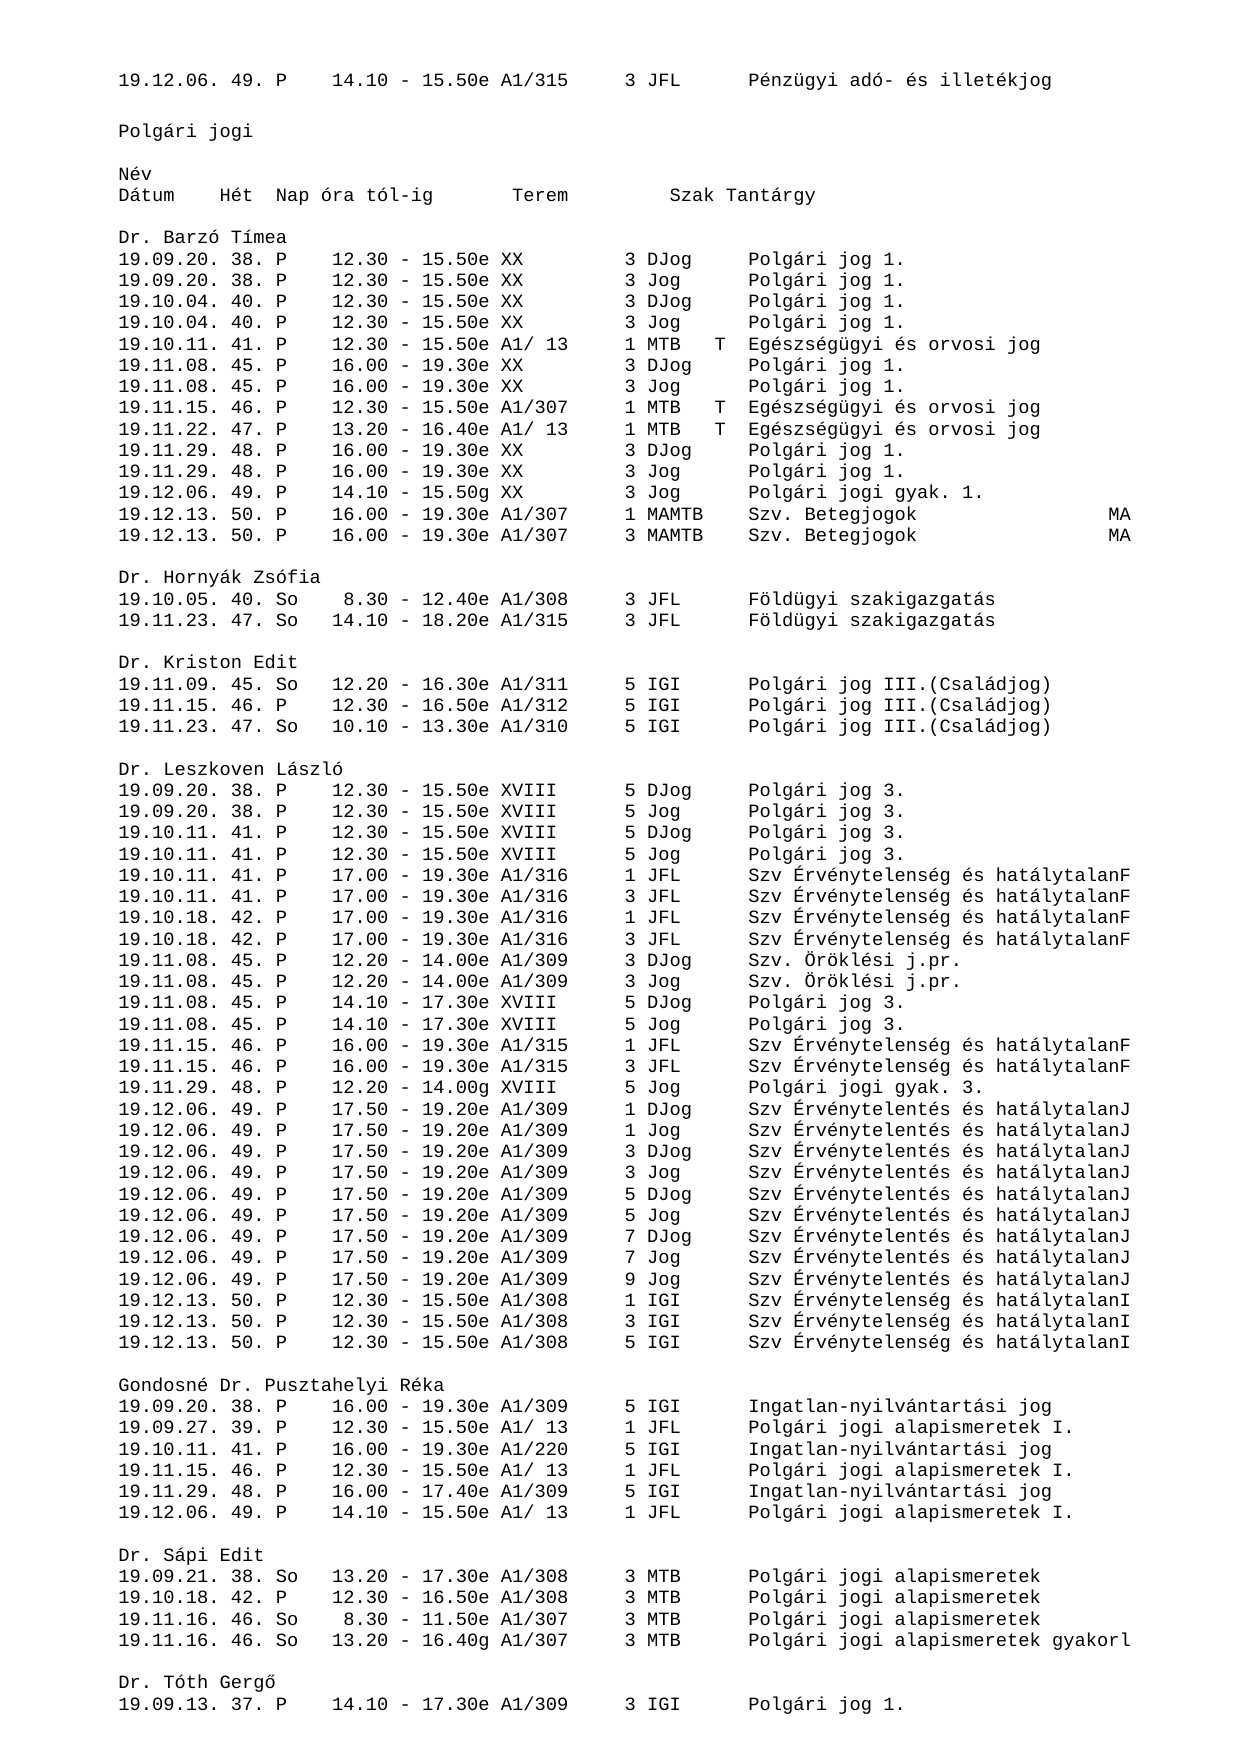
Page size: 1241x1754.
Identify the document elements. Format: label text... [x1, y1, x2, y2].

text 19.09.27. 39. P 12.30 - 15.50e A1/ 13 1 JFL Polgári jogi alapismeretek I. [118, 1418, 1181, 1439]
text 19.10.11. 41. P 17.00 - 19.30e A1/316 3 JFL Szv Érvénytelenség és hatálytalanF [118, 887, 1181, 908]
text 19.11.15. 46. P 12.30 - 15.50e A1/ 13 1 JFL Polgári jogi alapismeretek I. [118, 1461, 1181, 1482]
text 19.11.29. 48. P 16.00 - 19.30e XX 3 Jog Polgári jog 1. [118, 462, 1181, 483]
text 19.09.20. 38. P 16.00 - 19.30e A1/309 5 IGI Ingatlan-nyilvántartási jog [118, 1397, 1181, 1418]
text 19.10.18. 42. P 12.30 - 16.50e A1/308 3 MTB Polgári jogi alapismeretek [118, 1588, 1181, 1609]
text 19.12.06. 49. P 17.50 - 19.20e A1/309 5 DJog Szv Érvénytelentés és hatálytalanJ [118, 1184, 1181, 1206]
text Név [118, 164, 1181, 186]
text Dr. Leszkoven László [118, 759, 1181, 781]
text 19.10.11. 41. P 12.30 - 15.50e A1/ 13 1 MTB T Egészségügyi és orvosi jog [118, 334, 1181, 356]
text 19.11.29. 48. P 16.00 - 17.40e A1/309 5 IGI Ingatlan-nyilvántartási jog [118, 1482, 1181, 1503]
text 19.10.11. 41. P 16.00 - 19.30e A1/220 5 IGI Ingatlan-nyilvántartási jog [118, 1439, 1181, 1461]
text 19.12.06. 49. P 17.50 - 19.20e A1/309 1 Jog Szv Érvénytelentés és hatálytalanJ [118, 1121, 1181, 1142]
text 19.10.18. 42. P 17.00 - 19.30e A1/316 3 JFL Szv Érvénytelenség és hatálytalanF [118, 929, 1181, 951]
text Polgári jogi [118, 122, 1181, 143]
text 19.11.16. 46. So 13.20 - 16.40g A1/307 3 MTB Polgári jogi alapismeretek gyakorl [118, 1631, 1181, 1652]
text 19.09.20. 38. P 12.30 - 15.50e XVIII 5 Jog Polgári jog 3. [118, 802, 1181, 823]
text 19.12.06. 49. P 17.50 - 19.20e A1/309 7 Jog Szv Érvénytelentés és hatálytalanJ [118, 1248, 1181, 1269]
text 19.11.15. 46. P 16.00 - 19.30e A1/315 1 JFL Szv Érvénytelenség és hatálytalanF [118, 1036, 1181, 1057]
text 19.11.15. 46. P 16.00 - 19.30e A1/315 3 JFL Szv Érvénytelenség és hatálytalanF [118, 1057, 1181, 1078]
text 19.09.20. 38. P 12.30 - 15.50e XX 3 Jog Polgári jog 1. [118, 271, 1181, 292]
text Gondosné Dr. Pusztahelyi Réka [118, 1376, 1181, 1397]
text 19.11.15. 46. P 12.30 - 15.50e A1/307 1 MTB T Egészségügyi és orvosi jog [118, 398, 1181, 419]
text 19.11.08. 45. P 14.10 - 17.30e XVIII 5 Jog Polgári jog 3. [118, 1014, 1181, 1036]
text Dátum Hét Nap óra tól-ig Terem Szak Tantárgy [118, 186, 1181, 207]
text 19.09.13. 37. P 14.10 - 17.30e A1/309 3 IGI Polgári jog 1. [118, 1694, 1181, 1716]
text 19.09.21. 38. So 13.20 - 17.30e A1/308 3 MTB Polgári jogi alapismeretek [118, 1567, 1181, 1588]
text 19.09.20. 38. P 12.30 - 15.50e XX 3 DJog Polgári jog 1. [118, 249, 1181, 271]
text 19.12.06. 49. P 17.50 - 19.20e A1/309 1 DJog Szv Érvénytelentés és hatálytalanJ [118, 1099, 1181, 1121]
text 19.12.06. 49. P 17.50 - 19.20e A1/309 3 Jog Szv Érvénytelentés és hatálytalanJ [118, 1163, 1181, 1184]
text 19.10.11. 41. P 12.30 - 15.50e XVIII 5 Jog Polgári jog 3. [118, 844, 1181, 866]
text 19.11.08. 45. P 12.20 - 14.00e A1/309 3 Jog Szv. Öröklési j.pr. [118, 972, 1181, 993]
text Dr. Barzó Tímea [118, 228, 1181, 249]
text 19.11.09. 45. So 12.20 - 16.30e A1/311 5 IGI Polgári jog III.(Családjog) [118, 674, 1181, 696]
text Dr. Hornyák Zsófia [118, 568, 1181, 589]
text Dr. Kriston Edit [118, 653, 1181, 674]
text 19.11.23. 47. So 14.10 - 18.20e A1/315 3 JFL Földügyi szakigazgatás [118, 611, 1181, 632]
text 19.10.18. 42. P 17.00 - 19.30e A1/316 1 JFL Szv Érvénytelenség és hatálytalanF [118, 908, 1181, 929]
text 19.12.06. 49. P 17.50 - 19.20e A1/309 9 Jog Szv Érvénytelentés és hatálytalanJ [118, 1269, 1181, 1291]
text 19.11.08. 45. P 16.00 - 19.30e XX 3 Jog Polgári jog 1. [118, 377, 1181, 398]
text 19.10.04. 40. P 12.30 - 15.50e XX 3 Jog Polgári jog 1. [118, 313, 1181, 334]
text 19.12.13. 50. P 16.00 - 19.30e A1/307 1 MAMTB Szv. Betegjogok MA [118, 504, 1181, 526]
text 19.12.06. 49. P 14.10 - 15.50g XX 3 Jog Polgári jogi gyak. 1. [118, 483, 1181, 504]
text 19.10.11. 41. P 12.30 - 15.50e XVIII 5 DJog Polgári jog 3. [118, 823, 1181, 844]
text 19.12.06. 49. P 17.50 - 19.20e A1/309 7 DJog Szv Érvénytelentés és hatálytalanJ [118, 1227, 1181, 1248]
text 19.12.13. 50. P 16.00 - 19.30e A1/307 3 MAMTB Szv. Betegjogok MA [118, 526, 1181, 547]
text 19.12.06. 49. P 17.50 - 19.20e A1/309 3 DJog Szv Érvénytelentés és hatálytalanJ [118, 1142, 1181, 1163]
text Dr. Tóth Gergő [118, 1673, 1181, 1694]
text 19.10.05. 40. So 8.30 - 12.40e A1/308 3 JFL Földügyi szakigazgatás [118, 589, 1181, 611]
text 19.11.23. 47. So 10.10 - 13.30e A1/310 5 IGI Polgári jog III.(Családjog) [118, 717, 1181, 738]
text 19.11.29. 48. P 16.00 - 19.30e XX 3 DJog Polgári jog 1. [118, 441, 1181, 462]
text 19.12.13. 50. P 12.30 - 15.50e A1/308 1 IGI Szv Érvénytelenség és hatálytalanI [118, 1291, 1181, 1312]
text 19.12.13. 50. P 12.30 - 15.50e A1/308 5 IGI Szv Érvénytelenség és hatálytalanI [118, 1333, 1181, 1354]
text 19.12.06. 49. P 14.10 - 15.50e A1/ 13 1 JFL Polgári jogi alapismeretek I. [118, 1503, 1181, 1524]
text 19.12.06. 49. P 17.50 - 19.20e A1/309 5 Jog Szv Érvénytelentés és hatálytalanJ [118, 1206, 1181, 1227]
text 19.11.08. 45. P 12.20 - 14.00e A1/309 3 DJog Szv. Öröklési j.pr. [118, 951, 1181, 972]
text 19.10.04. 40. P 12.30 - 15.50e XX 3 DJog Polgári jog 1. [118, 292, 1181, 313]
text 19.10.11. 41. P 17.00 - 19.30e A1/316 1 JFL Szv Érvénytelenség és hatálytalanF [118, 866, 1181, 887]
text 19.11.15. 46. P 12.30 - 16.50e A1/312 5 IGI Polgári jog III.(Családjog) [118, 696, 1181, 717]
text 19.12.06. 49. P 14.10 - 15.50e A1/315 3 JFL Pénzügyi adó- és illetékjog [118, 71, 1181, 122]
text 19.11.08. 45. P 14.10 - 17.30e XVIII 5 DJog Polgári jog 3. [118, 993, 1181, 1014]
text 19.12.13. 50. P 12.30 - 15.50e A1/308 3 IGI Szv Érvénytelenség és hatálytalanI [118, 1312, 1181, 1333]
text 19.09.20. 38. P 12.30 - 15.50e XVIII 5 DJog Polgári jog 3. [118, 781, 1181, 802]
text 19.11.22. 47. P 13.20 - 16.40e A1/ 13 1 MTB T Egészségügyi és orvosi jog [118, 419, 1181, 441]
text 19.11.08. 45. P 16.00 - 19.30e XX 3 DJog Polgári jog 1. [118, 356, 1181, 377]
text 19.11.29. 48. P 12.20 - 14.00g XVIII 5 Jog Polgári jogi gyak. 3. [118, 1078, 1181, 1099]
text Dr. Sápi Edit [118, 1546, 1181, 1567]
text 19.11.16. 46. So 8.30 - 11.50e A1/307 3 MTB Polgári jogi alapismeretek [118, 1609, 1181, 1631]
